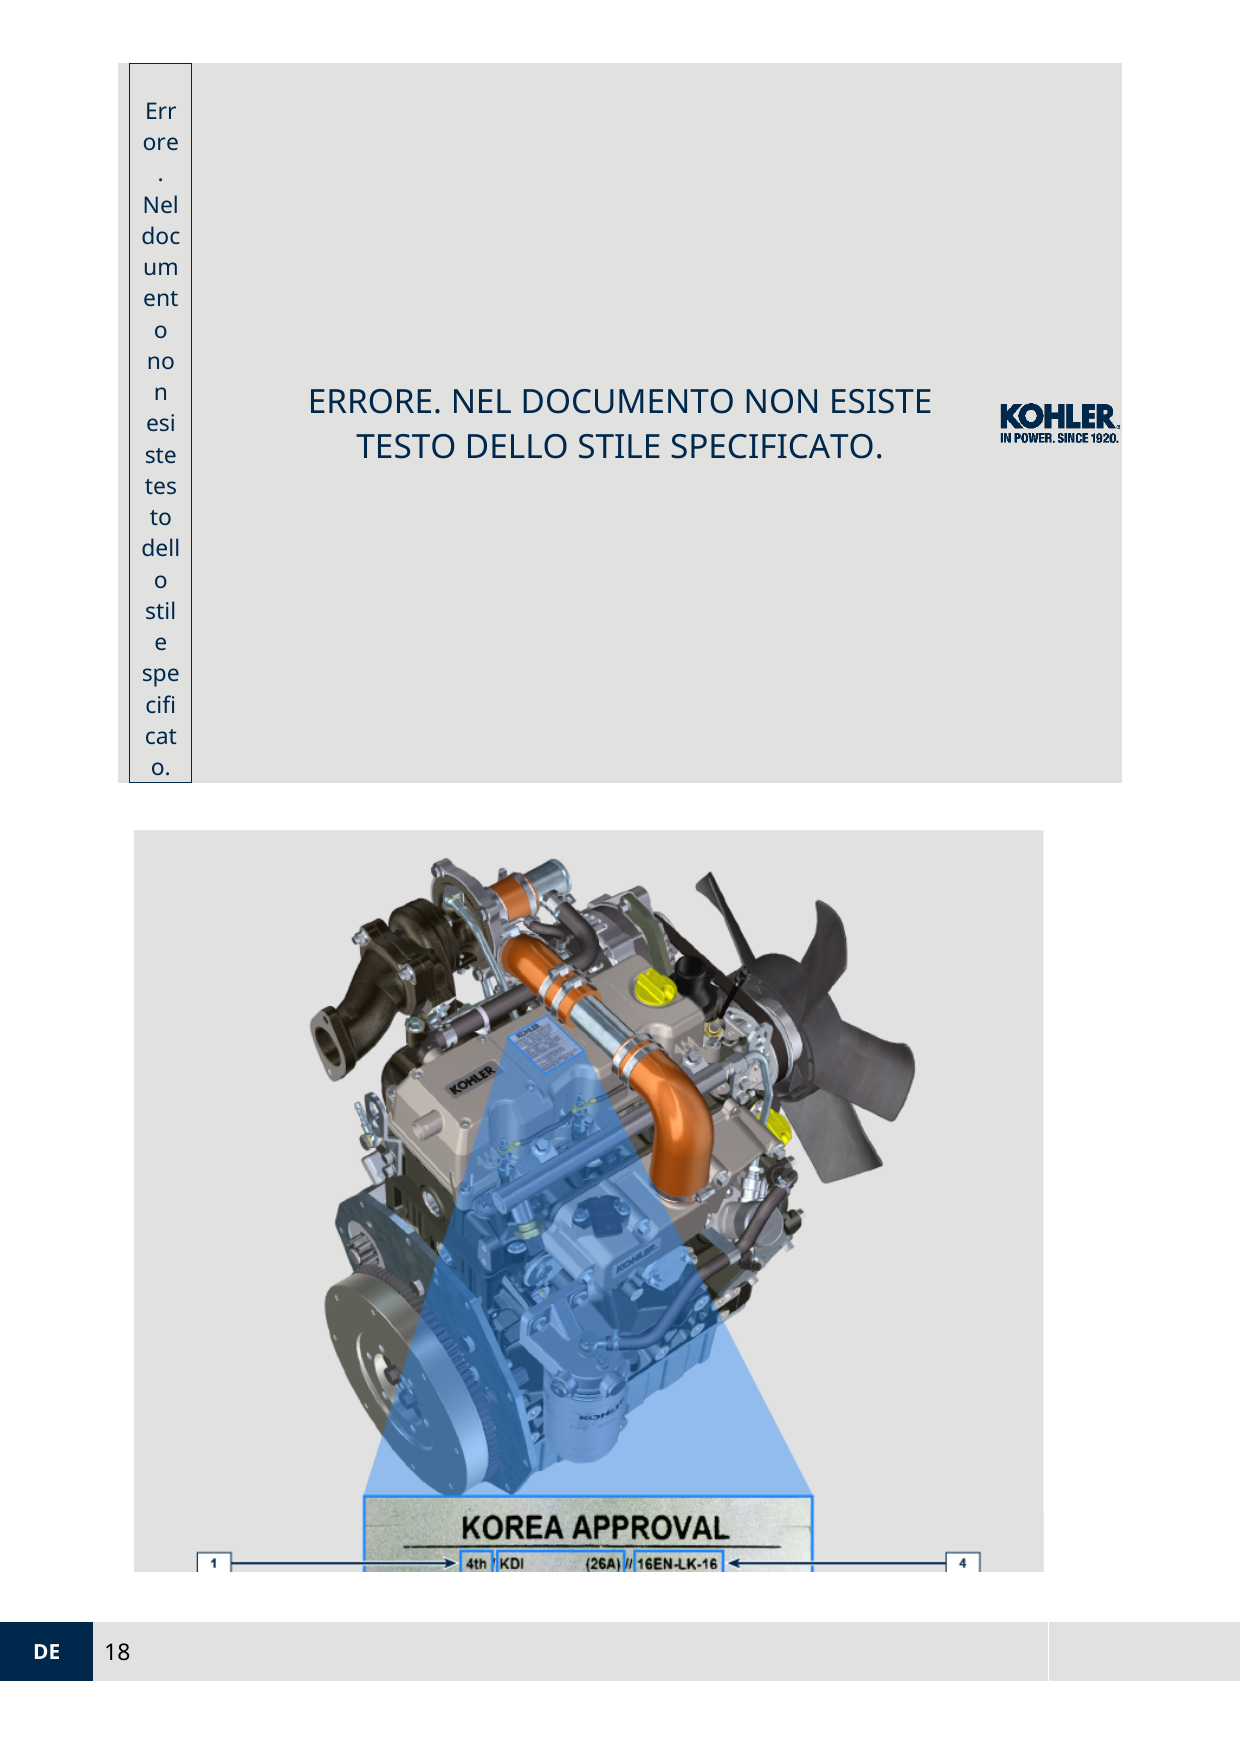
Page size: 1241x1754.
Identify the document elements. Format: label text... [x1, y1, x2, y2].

table_header 1.7.1 Schild für EPA-Normen (Ausfüllbeispiel) 1.7.2 Etikett für Chinesische Normen (Ausfüllbeispiel) 1.7.3 Etikett für Koreanische Normen (Ausfüllbeispiel) [118, 815, 1122, 1571]
picture [133, 830, 1045, 1572]
picture [1000, 403, 1121, 443]
